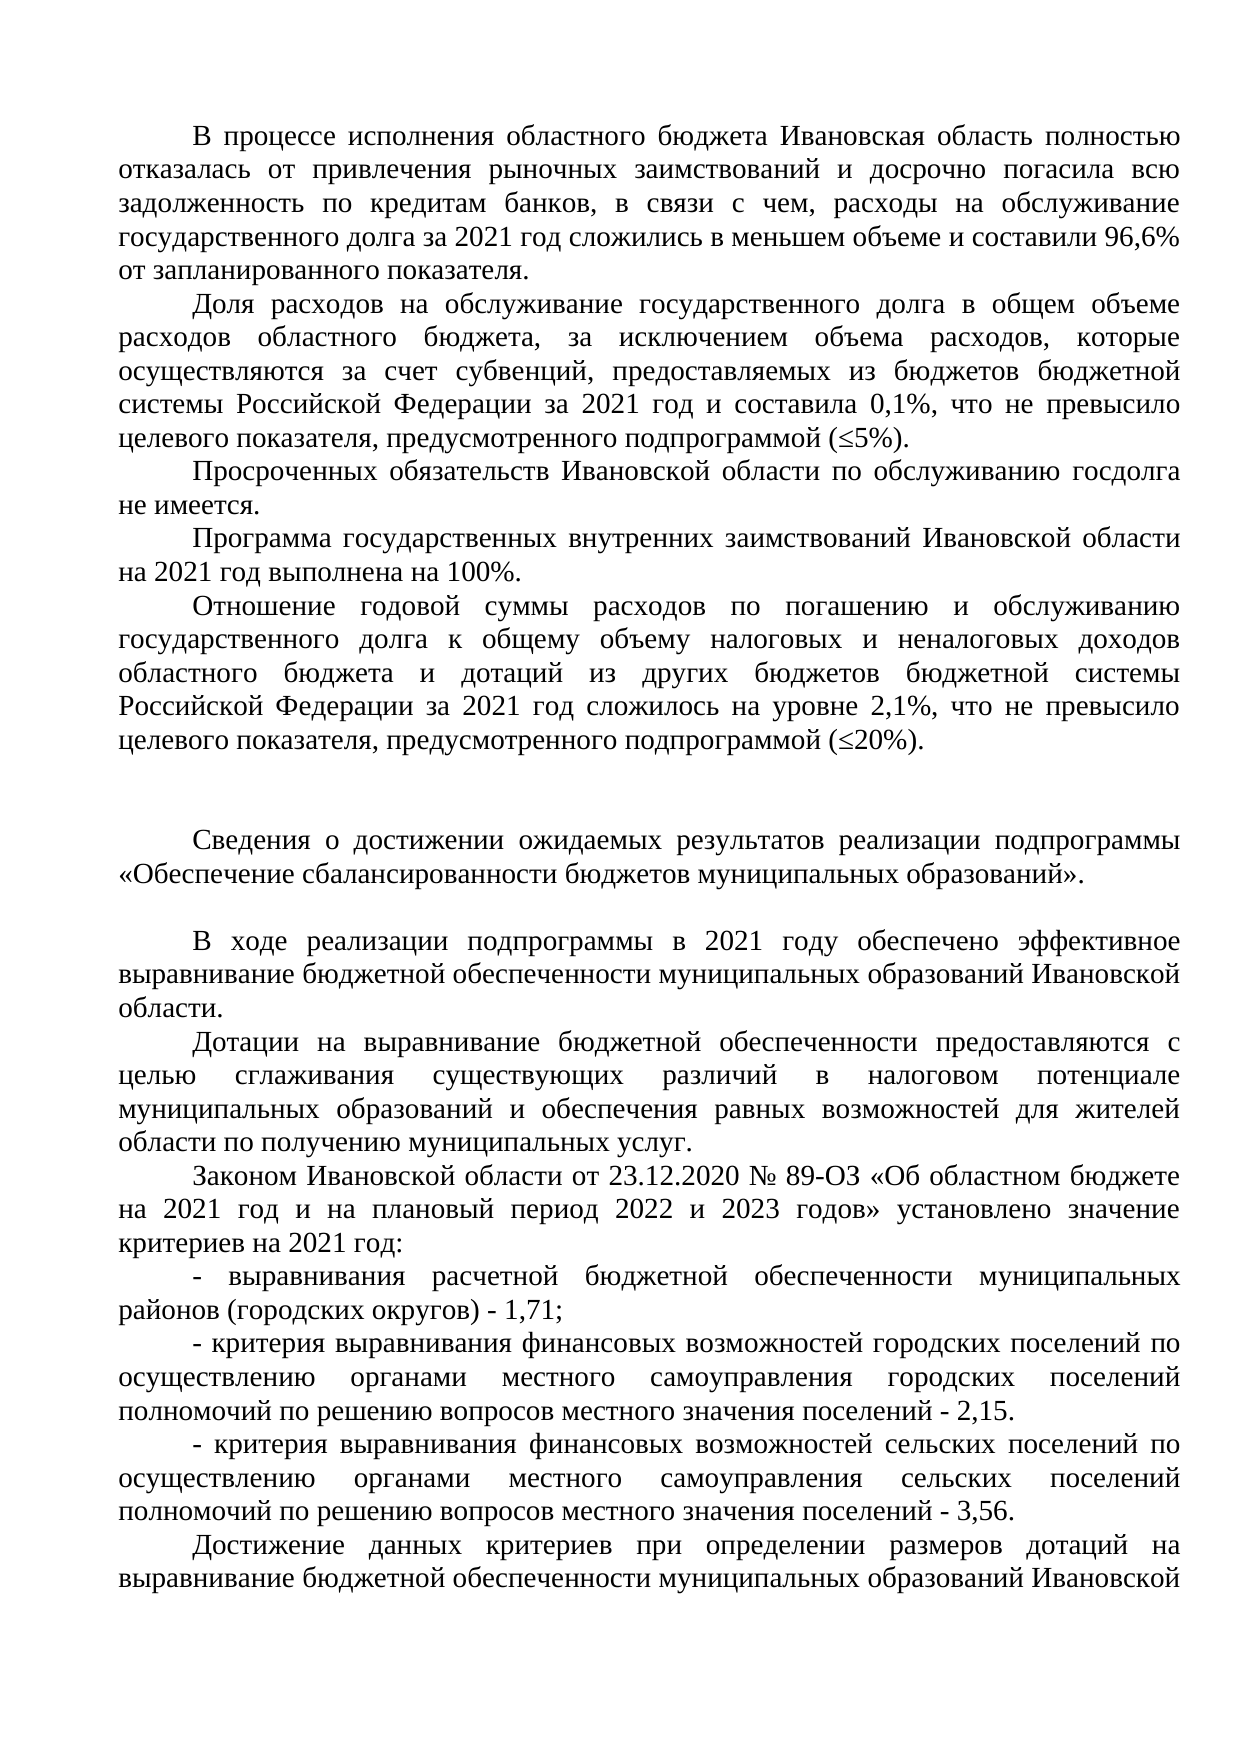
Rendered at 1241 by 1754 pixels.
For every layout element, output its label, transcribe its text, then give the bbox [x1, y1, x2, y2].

text Просроченных обязательств Ивановской области по обслуживанию госдолга не имеется. [118, 453, 1181, 521]
text Сведения о достижении ожидаемых результатов реализации подпрограммы «Обеспечение сбалансированности бюджетов муниципальных образований». [118, 822, 1181, 889]
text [118, 1527, 1181, 1594]
text - критерия выравнивания финансовых возможностей городских поселений по осуществлению органами местного самоуправления городских поселений полномочий по решению вопросов местного значения поселений - 2,15. [118, 1326, 1181, 1426]
text Законом Ивановской области от 23.12.2020 № 89-ОЗ «Об областном бюджете на 2021 год и на плановый период 2022 и 2023 годов» установлено значение критериев на 2021 год: [118, 1158, 1181, 1258]
text Дотации на выравнивание бюджетной обеспеченности предоставляются с целью сглаживания существующих различий в налоговом потенциале муниципальных образований и обеспечения равных возможностей для жителей области по получению муниципальных услуг. [118, 1024, 1181, 1158]
text В процессе исполнения областного бюджета Ивановская область полностью отказалась от привлечения рыночных заимствований и досрочно погасила всю задолженность по кредитам банков, в связи с чем, расходы на обслуживание государственного долга за 2021 год сложились в меньшем объеме и составили 96,6% от запланированного показателя. [118, 118, 1181, 286]
text Программа государственных внутренних заимствований Ивановской области на 2021 год выполнена на 100%. [118, 521, 1181, 588]
text Доля расходов на обслуживание государственного долга в общем объеме расходов областного бюджета, за исключением объема расходов, которые осуществляются за счет субвенций, предоставляемых из бюджетов бюджетной системы Российской Федерации за 2021 год и составила 0,1%, что не превысило целевого показателя, предусмотренного подпрограммой (≤5%). [118, 286, 1181, 453]
text - критерия выравнивания финансовых возможностей сельских поселений по осуществлению органами местного самоуправления сельских поселений полномочий по решению вопросов местного значения поселений - 3,56. [118, 1426, 1181, 1527]
text Отношение годовой суммы расходов по погашению и обслуживанию государственного долга к общему объему налоговых и неналоговых доходов областного бюджета и дотаций из других бюджетов бюджетной системы Российской Федерации за 2021 год сложилось на уровне 2,1%, что не превысило целевого показателя, предусмотренного подпрограммой (≤20%). [118, 588, 1181, 755]
text - выравнивания расчетной бюджетной обеспеченности муниципальных районов (городских округов) - 1,71; [118, 1258, 1181, 1326]
text В ходе реализации подпрограммы в 2021 году обеспечено эффективное выравнивание бюджетной обеспеченности муниципальных образований Ивановской области. [118, 923, 1181, 1024]
